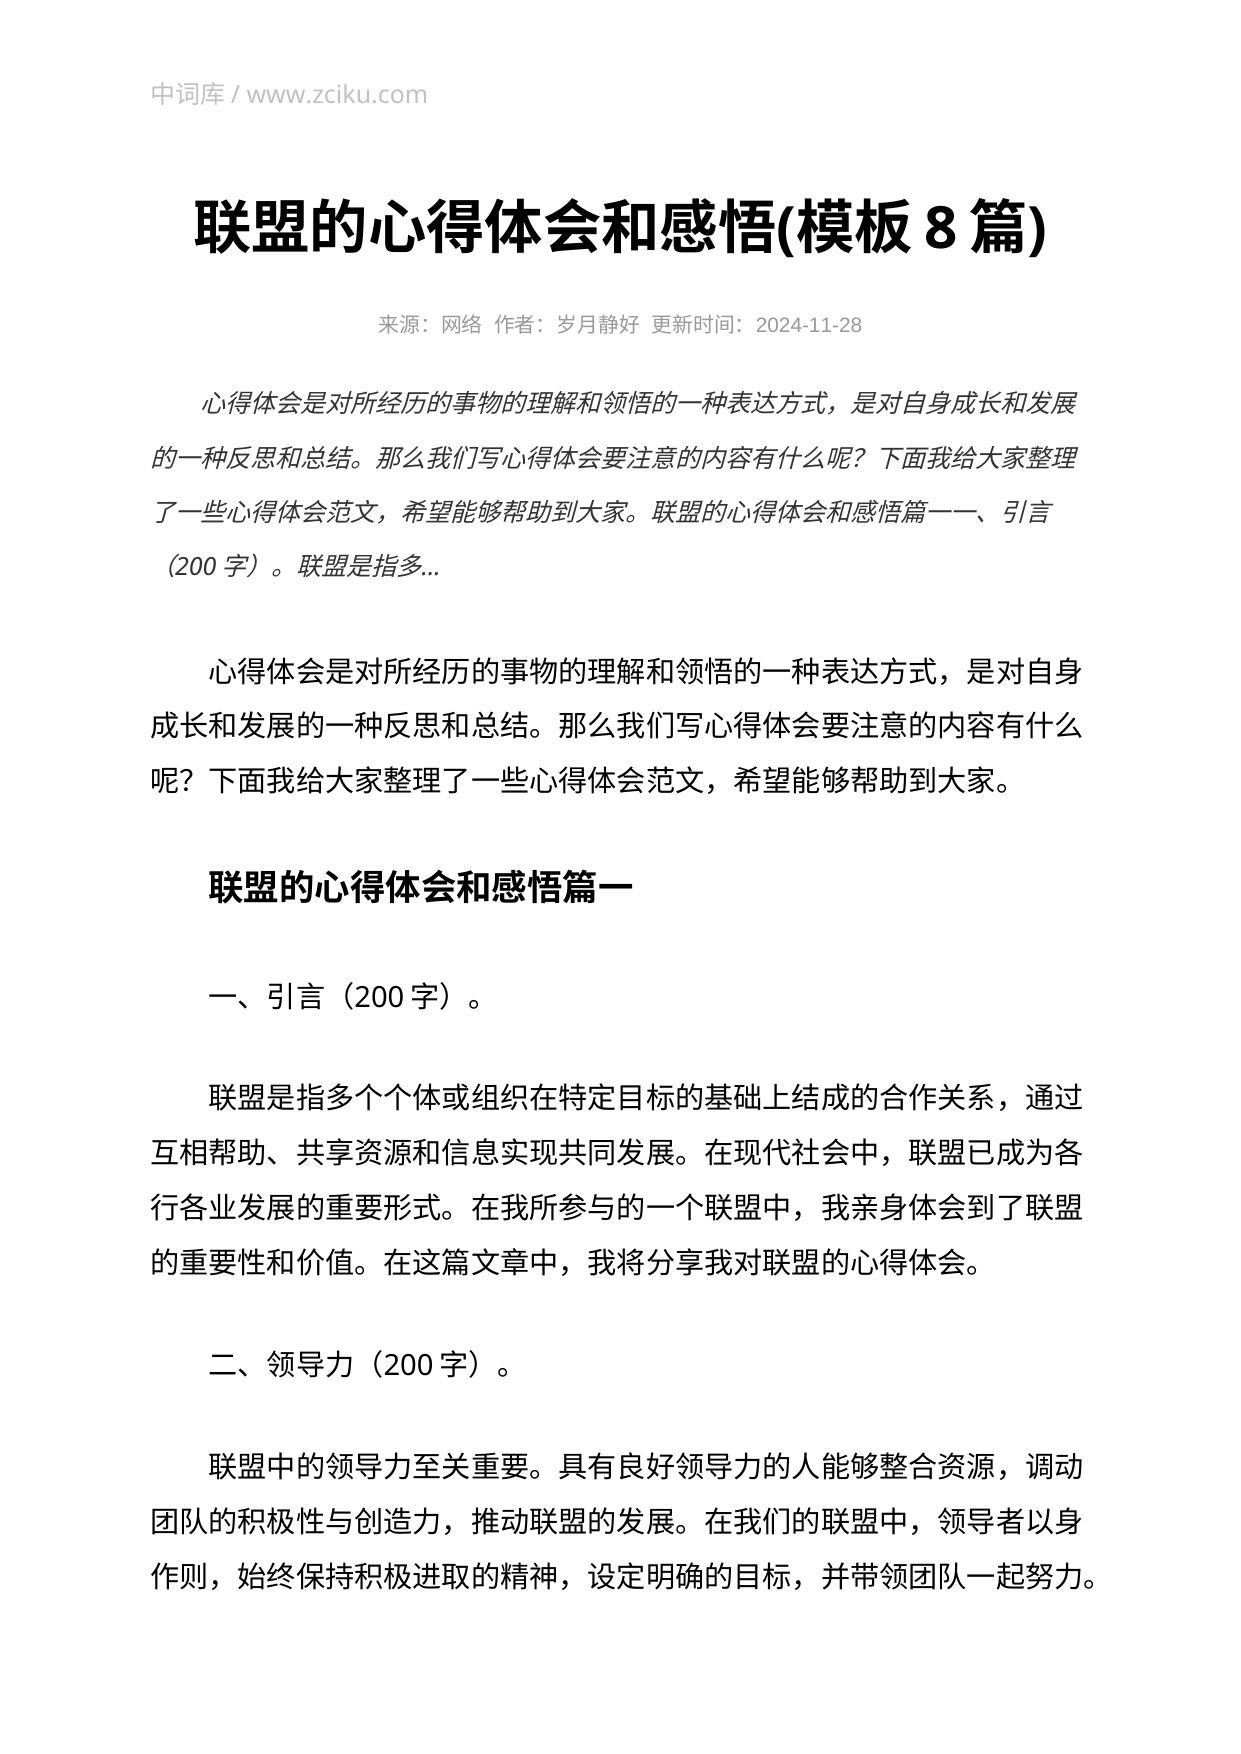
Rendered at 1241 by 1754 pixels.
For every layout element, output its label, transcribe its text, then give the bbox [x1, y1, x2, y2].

text 来源：网络 作者：岁月静好 更新时间：2024-11-28 [150, 313, 1090, 337]
text 联盟的心得体会和感悟篇一 [150, 860, 1090, 911]
text 心得体会是对所经历的事物的理解和领悟的一种表达方式，是对自身成长和发展的一种反思和总结。那么我们写心得体会要注意的内容有什么呢？下面我给大家整理了一些心得体会范文，希望能够帮助到大家。联盟的心得体会和感悟篇一一、引言（200字）。联盟是指多... [150, 384, 1090, 583]
text 一、引言（200字）。 [150, 973, 1090, 1016]
subtitle 联盟的心得体会和感悟(模板8篇) [150, 181, 1090, 266]
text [150, 1443, 1090, 1596]
text 心得体会是对所经历的事物的理解和领悟的一种表达方式，是对自身成长和发展的一种反思和总结。那么我们写心得体会要注意的内容有什么呢？下面我给大家整理了一些心得体会范文，希望能够帮助到大家。 [150, 648, 1090, 800]
text 二、领导力（200字）。 [150, 1342, 1090, 1384]
text 联盟是指多个个体或组织在特定目标的基础上结成的合作关系，通过互相帮助、共享资源和信息实现共同发展。在现代社会中，联盟已成为各行各业发展的重要形式。在我所参与的一个联盟中，我亲身体会到了联盟的重要性和价值。在这篇文章中，我将分享我对联盟的心得体会。 [150, 1075, 1090, 1282]
